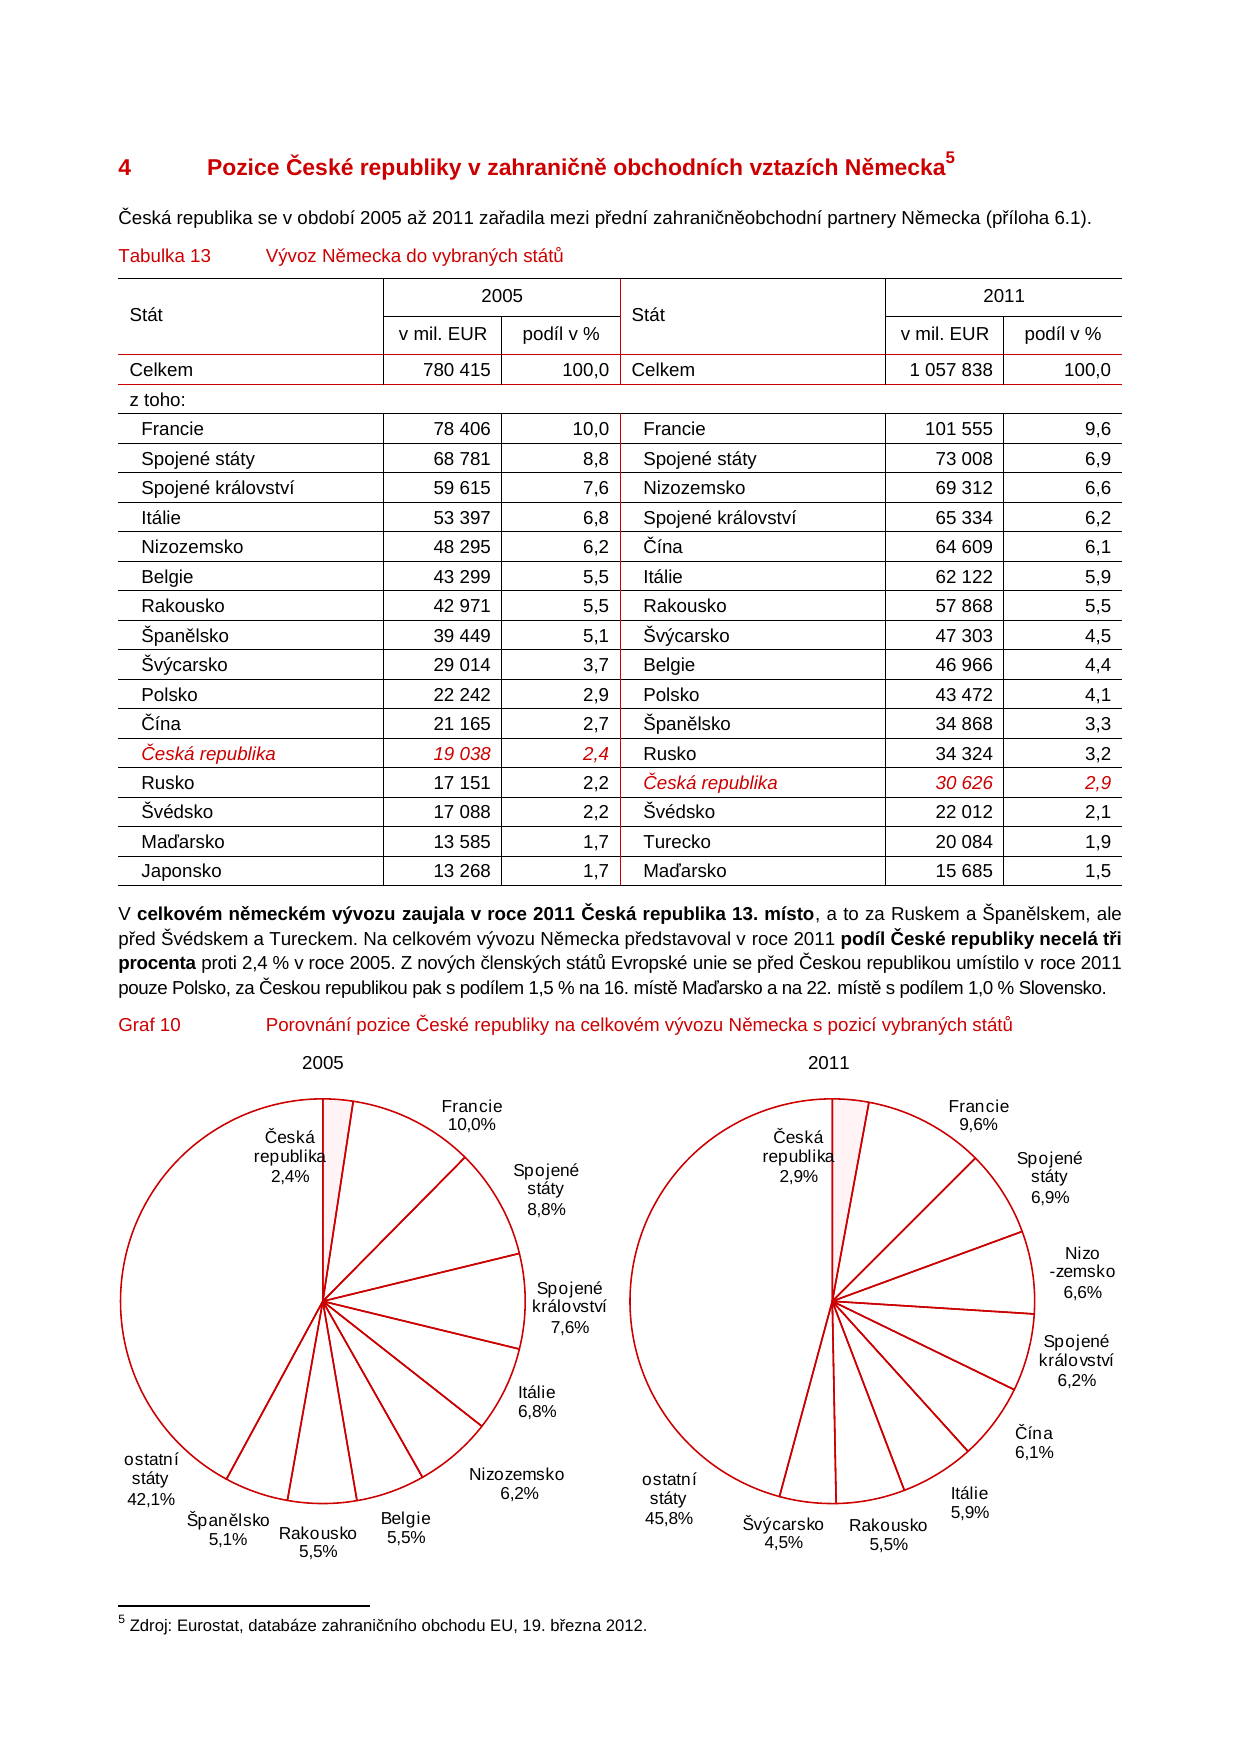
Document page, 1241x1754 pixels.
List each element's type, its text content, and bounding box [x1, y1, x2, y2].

table_cell 101 555 [886, 414, 1003, 443]
table_cell 21 165 [384, 709, 501, 738]
text 2005 2011 [118, 1051, 1122, 1073]
table_cell Japonsko [118, 857, 383, 885]
table_cell 2,1 [1004, 798, 1122, 826]
table_cell Rusko [621, 739, 885, 767]
table_cell 2,4 [502, 739, 620, 767]
table_cell Maďarsko [118, 827, 383, 856]
table_cell Celkem [118, 355, 383, 384]
table_cell Španělsko [621, 709, 885, 738]
table_cell 5,5 [502, 591, 620, 620]
table_cell 64 609 [886, 532, 1003, 561]
table_cell 6,2 [1004, 503, 1122, 531]
table_cell 34 868 [886, 709, 1003, 738]
table_cell Česká republika [118, 739, 383, 767]
table_cell 1,7 [502, 827, 620, 856]
table_cell v mil. EUR [886, 317, 1003, 354]
table_cell 2,2 [502, 768, 620, 797]
table_cell 4,5 [1004, 621, 1122, 649]
table_cell 13 268 [384, 857, 501, 885]
subtitle Pozice České republiky v zahraničně obchodních vztazích Německa [118, 148, 1122, 181]
table_cell 1,5 [1004, 857, 1122, 885]
table_cell 100,0 [1004, 355, 1122, 384]
table_cell 68 781 [384, 444, 501, 472]
table_cell podíl v % [502, 317, 620, 354]
table_cell 65 334 [886, 503, 1003, 531]
table_cell 19 038 [384, 739, 501, 767]
table_cell podíl v % [1004, 317, 1122, 354]
table_cell Spojené království [118, 473, 383, 502]
table_cell 6,8 [502, 503, 620, 531]
table_cell Čína [621, 532, 885, 561]
table_cell 2,9 [502, 680, 620, 708]
table_cell 34 324 [886, 739, 1003, 767]
table_header 2011 [886, 279, 1122, 316]
table_cell Nizozemsko [621, 473, 885, 502]
table_cell Turecko [621, 827, 885, 856]
table_cell Švýcarsko [118, 650, 383, 679]
table_cell 22 242 [384, 680, 501, 708]
table_cell Spojené státy [621, 444, 885, 472]
table_header Stát [621, 279, 885, 354]
table_header 2005 [384, 279, 620, 316]
table_cell v mil. EUR [384, 317, 501, 354]
table_cell 2,7 [502, 709, 620, 738]
table_cell 20 084 [886, 827, 1003, 856]
table_cell 57 868 [886, 591, 1003, 620]
table_cell 43 299 [384, 562, 501, 590]
table_cell 6,2 [502, 532, 620, 561]
table_cell 10,0 [502, 414, 620, 443]
table_cell Česká republika [621, 768, 885, 797]
table_cell 1,9 [1004, 827, 1122, 856]
table_cell Belgie [621, 650, 885, 679]
table_cell 48 295 [384, 532, 501, 561]
text V celkovém německém vývozu zaujala v roce 2011 Česká republika 13. místo, a to za Ruskem a Španělskem, ale před Švédskem a Tureckem. Na celkovém vývozu Německa představoval v roce 2011 podíl České republiky necelá tři procenta proti 2,4 % v roce 2005. Z nových členských států Evropské unie se před Českou republikou umístilo v roce 2011 pouze Polsko, za Českou republikou pak s podílem 1,5 % na 16. místě Maďarsko a na 22. místě s podílem 1,0 % Slovensko. [118, 902, 1122, 998]
table_cell 59 615 [384, 473, 501, 502]
table_cell 3,3 [1004, 709, 1122, 738]
table_cell 2,9 [1004, 768, 1122, 797]
table_cell 5,5 [1004, 591, 1122, 620]
table_cell 8,8 [502, 444, 620, 472]
table_cell 5,9 [1004, 562, 1122, 590]
table_cell Francie [621, 414, 885, 443]
table_cell Itálie [621, 562, 885, 590]
table_cell Polsko [118, 680, 383, 708]
table_cell Španělsko [118, 621, 383, 649]
table_cell 3,7 [502, 650, 620, 679]
table_cell 47 303 [886, 621, 1003, 649]
table_cell 53 397 [384, 503, 501, 531]
table_cell 4,1 [1004, 680, 1122, 708]
table_cell 73 008 [886, 444, 1003, 472]
table_cell 4,4 [1004, 650, 1122, 679]
table_cell Francie [118, 414, 383, 443]
table_cell Rakousko [621, 591, 885, 620]
table_cell 1,7 [502, 857, 620, 885]
table_cell z toho: [118, 385, 1122, 413]
table_cell 43 472 [886, 680, 1003, 708]
table_cell 42 971 [384, 591, 501, 620]
table_cell Celkem [621, 355, 885, 384]
text Česká republika se v období 2005 až 2011 zařadila mezi přední zahraničněobchodní partnery Německa (příloha 6.1). [118, 207, 1122, 229]
table_cell 6,1 [1004, 532, 1122, 561]
table_cell Itálie [118, 503, 383, 531]
table_cell Švédsko [118, 798, 383, 826]
table_cell Nizozemsko [118, 532, 383, 561]
table_cell 17 088 [384, 798, 501, 826]
table_cell Spojené království [621, 503, 885, 531]
table_cell 5,5 [502, 562, 620, 590]
table_cell 78 406 [384, 414, 501, 443]
table_cell 62 122 [886, 562, 1003, 590]
table_cell Švédsko [621, 798, 885, 826]
table_cell Švýcarsko [621, 621, 885, 649]
table_cell 29 014 [384, 650, 501, 679]
table_cell 22 012 [886, 798, 1003, 826]
table_cell 17 151 [384, 768, 501, 797]
table_cell 6,9 [1004, 444, 1122, 472]
text Tabulka 13 Vývoz Německa do vybraných států [118, 244, 1122, 266]
table_cell Polsko [621, 680, 885, 708]
table_cell 7,6 [502, 473, 620, 502]
table_cell Maďarsko [621, 857, 885, 885]
table_cell 30 626 [886, 768, 1003, 797]
table_header Stát [118, 279, 383, 354]
table_cell Spojené státy [118, 444, 383, 472]
table_cell 39 449 [384, 621, 501, 649]
table_cell Belgie [118, 562, 383, 590]
table_cell 1 057 838 [886, 355, 1003, 384]
table_cell Čína [118, 709, 383, 738]
table_cell 780 415 [384, 355, 501, 384]
table_cell Rusko [118, 768, 383, 797]
table_cell 5,1 [502, 621, 620, 649]
table_cell 100,0 [502, 355, 620, 384]
table_cell 13 585 [384, 827, 501, 856]
table_cell 69 312 [886, 473, 1003, 502]
table_cell 9,6 [1004, 414, 1122, 443]
table_cell Rakousko [118, 591, 383, 620]
table_cell 6,6 [1004, 473, 1122, 502]
text Graf 10 Porovnání pozice České republiky na celkovém vývozu Německa s pozicí vybraných států [118, 1014, 1122, 1036]
table_cell 15 685 [886, 857, 1003, 885]
table_cell 2,2 [502, 798, 620, 826]
table_cell 3,2 [1004, 739, 1122, 767]
table_cell 46 966 [886, 650, 1003, 679]
